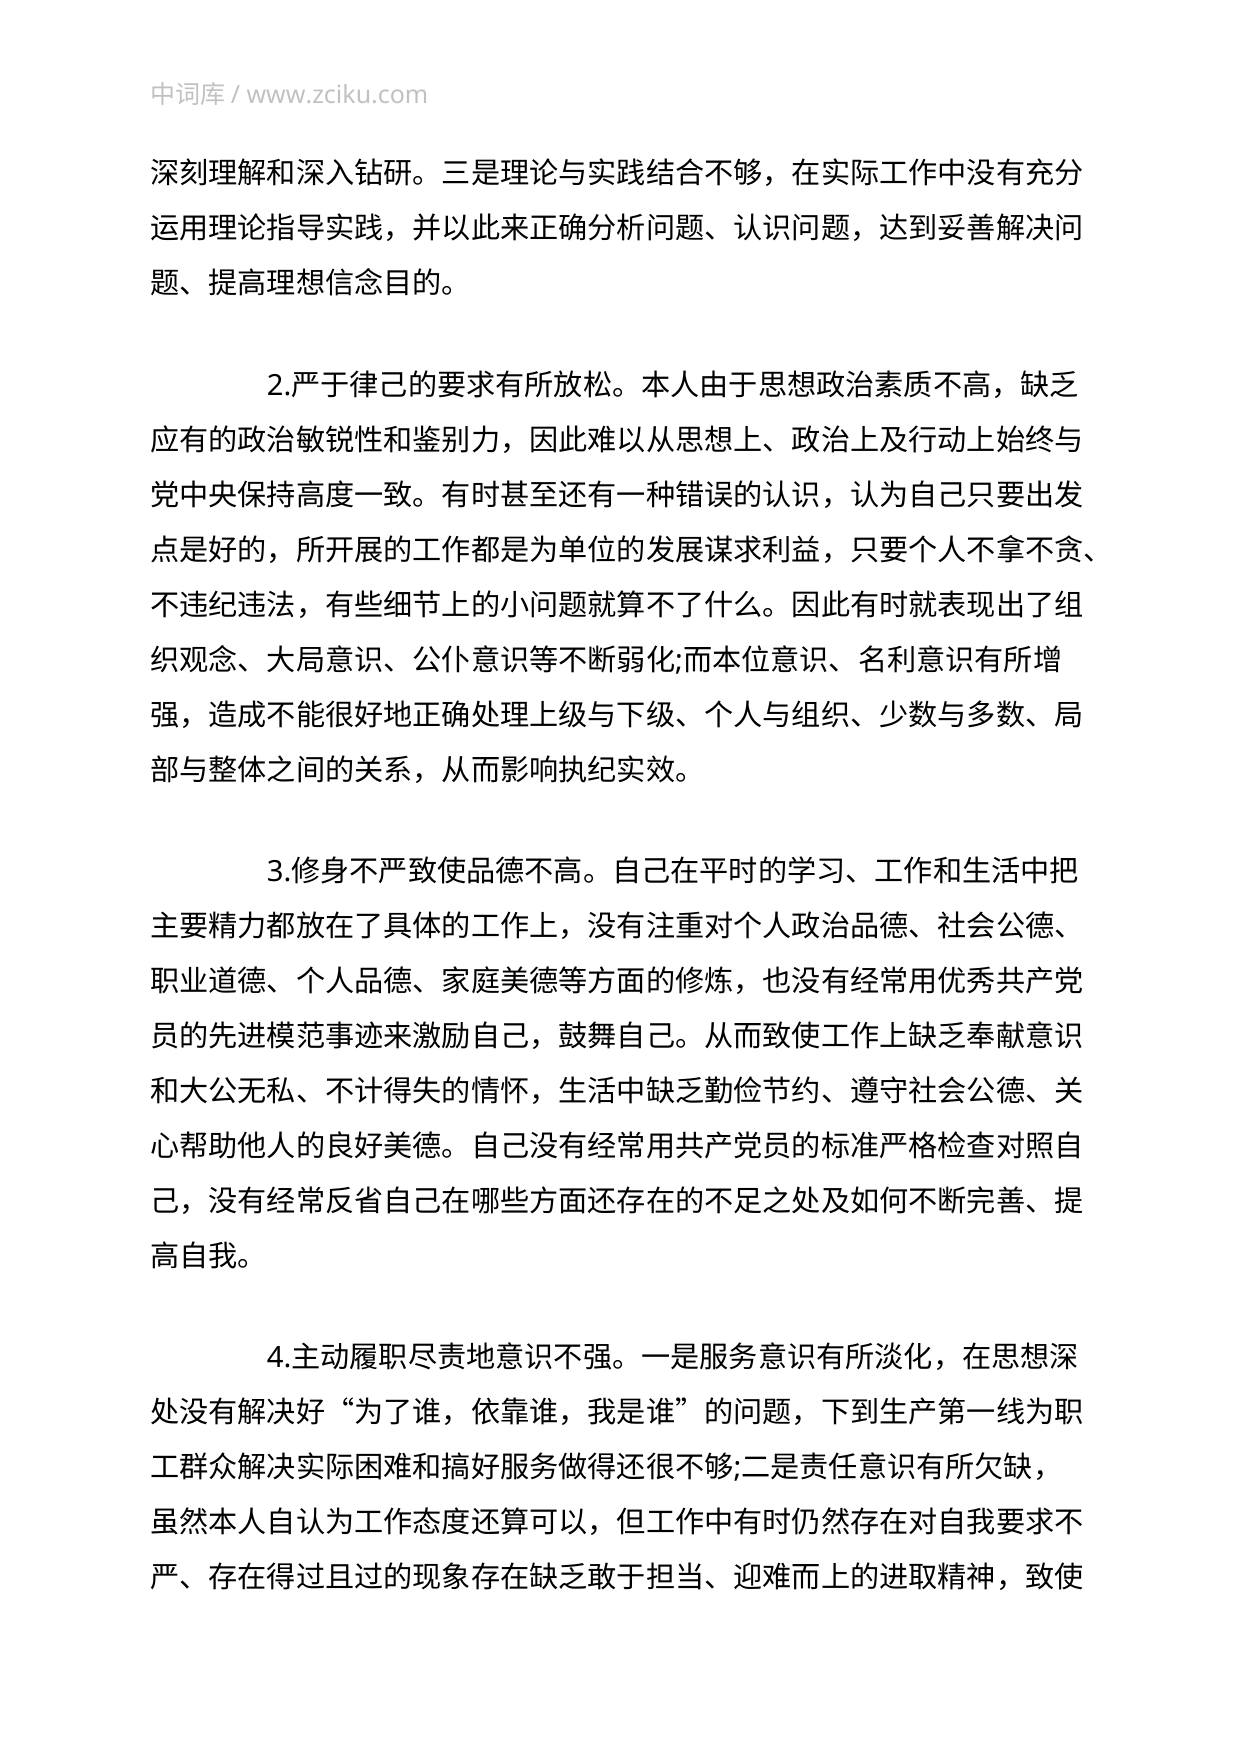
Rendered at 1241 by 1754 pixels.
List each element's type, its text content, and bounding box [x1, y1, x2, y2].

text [150, 150, 1090, 302]
text 2.严于律己的要求有所放松。本人由于思想政治素质不高，缺乏应有的政治敏锐性和鉴别力，因此难以从思想上、政治上及行动上始终与党中央保持高度一致。有时甚至还有一种错误的认识，认为自己只要出发点是好的，所开展的工作都是为单位的发展谋求利益，只要个人不拿不贪、不违纪违法，有些细节上的小问题就算不了什么。因此有时就表现出了组织观念、大局意识、公仆意识等不断弱化;而本位意识、名利意识有所增强，造成不能很好地正确处理上级与下级、个人与组织、少数与多数、局部与整体之间的关系，从而影响执纪实效。 [150, 362, 1090, 788]
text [150, 1334, 1090, 1596]
text 3.修身不严致使品德不高。自己在平时的学习、工作和生活中把主要精力都放在了具体的工作上，没有注重对个人政治品德、社会公德、职业道德、个人品德、家庭美德等方面的修炼，也没有经常用优秀共产党员的先进模范事迹来激励自己，鼓舞自己。从而致使工作上缺乏奉献意识和大公无私、不计得失的情怀，生活中缺乏勤俭节约、遵守社会公德、关心帮助他人的良好美德。自己没有经常用共产党员的标准严格检查对照自己，没有经常反省自己在哪些方面还存在的不足之处及如何不断完善、提高自我。 [150, 848, 1090, 1274]
